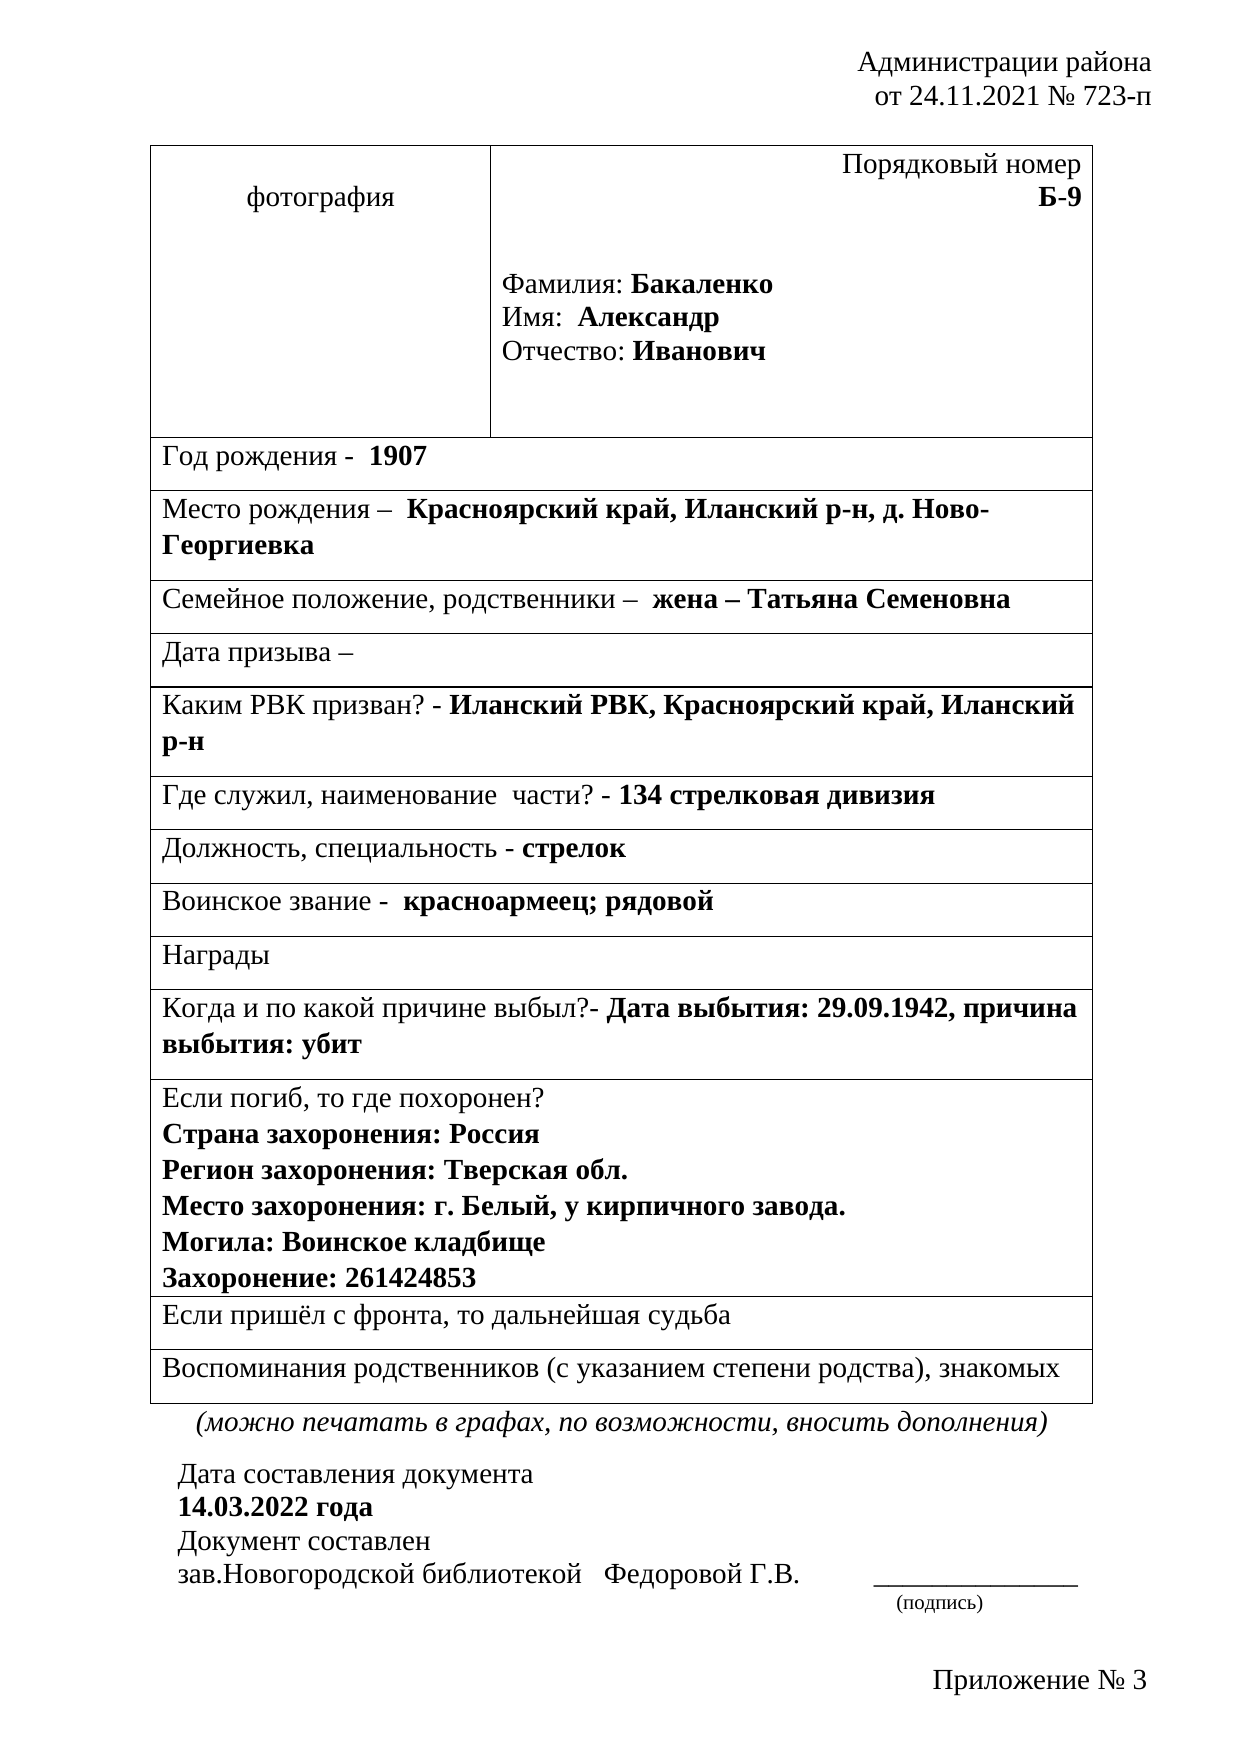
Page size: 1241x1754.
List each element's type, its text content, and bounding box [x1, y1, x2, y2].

text от 24.11.2021 № 723-п [177, 78, 1152, 111]
table_header фотография [151, 146, 490, 437]
table_cell Где служил, наименование части? - 134 стрелковая дивизия [151, 777, 1092, 829]
text Документ составлен [177, 1523, 1152, 1557]
table_cell Когда и по какой причине выбыл?- Дата выбытия: 29.09.1942, причина выбытия: убит [151, 990, 1092, 1079]
table_cell Если пришёл с фронта, то дальнейшая судьба [151, 1297, 1092, 1349]
table_cell (можно печатать в графах, по возможности, вносить дополнения) [151, 1404, 1093, 1456]
table_cell Место рождения – Красноярский край, Иланский р-н, д. Ново-Георгиевка [151, 491, 1092, 580]
text (подпись) [177, 1590, 1152, 1614]
table_header Порядковый номер Б-9 Фамилия: Бакаленко Имя: Александр Отчество: Иванович [491, 146, 1092, 437]
table_cell Должность, специальность - стрелок [151, 830, 1092, 882]
table_cell Год рождения - 1907 [151, 438, 1092, 490]
table_cell Дата призыва – [151, 634, 1092, 686]
table_cell Если погиб, то где похоронен? Страна захоронения: Россия Регион захоронения: Тверская обл. Место захоронения: г. Белый, у кирпичного завода. Могила: Воинское кладбище Захоронение: 261424853 [151, 1080, 1092, 1296]
table_cell Награды [151, 937, 1092, 989]
table_cell Каким РВК призван? - Иланский РВК, Красноярский край, Иланский р-н [151, 688, 1092, 776]
table_cell Воспоминания родственников (с указанием степени родства), знакомых [151, 1350, 1092, 1403]
text Администрации района [177, 44, 1152, 78]
text Приложение № 3 [177, 1662, 1152, 1696]
table_cell Воинское звание - красноармеец; рядовой [151, 884, 1092, 936]
text 14.03.2022 года [177, 1489, 1152, 1523]
text зав.Новогородской библиотекой Федоровой Г.В. ______________ [177, 1557, 1152, 1590]
text Дата составления документа [177, 1456, 1152, 1489]
table_cell Семейное положение, родственники – жена – Татьяна Семеновна [151, 581, 1092, 633]
